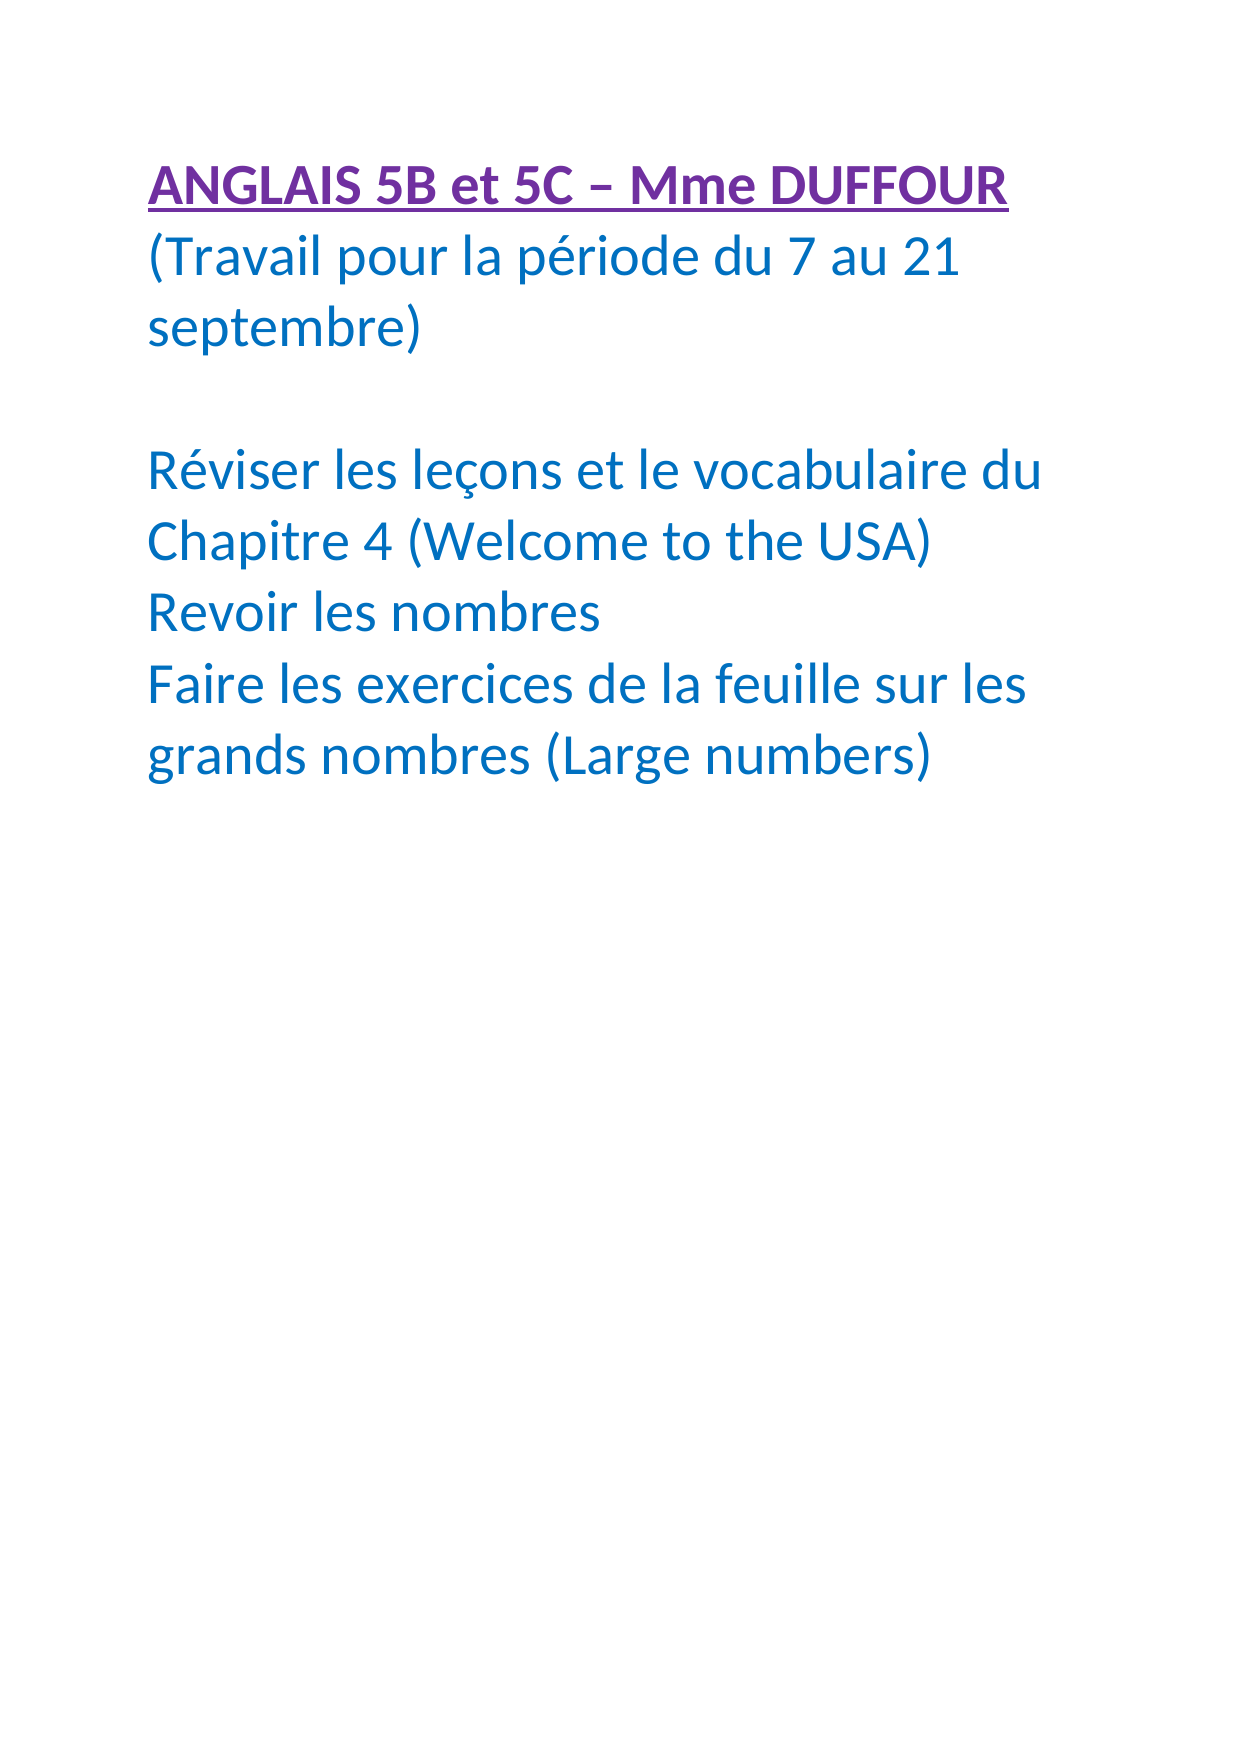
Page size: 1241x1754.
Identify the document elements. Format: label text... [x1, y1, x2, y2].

text Faire les exercices de la feuille sur les grands nombres (Large numbers) [148, 646, 1093, 789]
text ANGLAIS 5B et 5C – Mme DUFFOUR [148, 148, 1093, 219]
text Revoir les nombres [148, 575, 1093, 646]
text Réviser les leçons et le vocabulaire du Chapitre 4 (Welcome to the USA) [148, 433, 1093, 575]
text (Travail pour la période du 7 au 21 septembre) [148, 219, 1093, 361]
